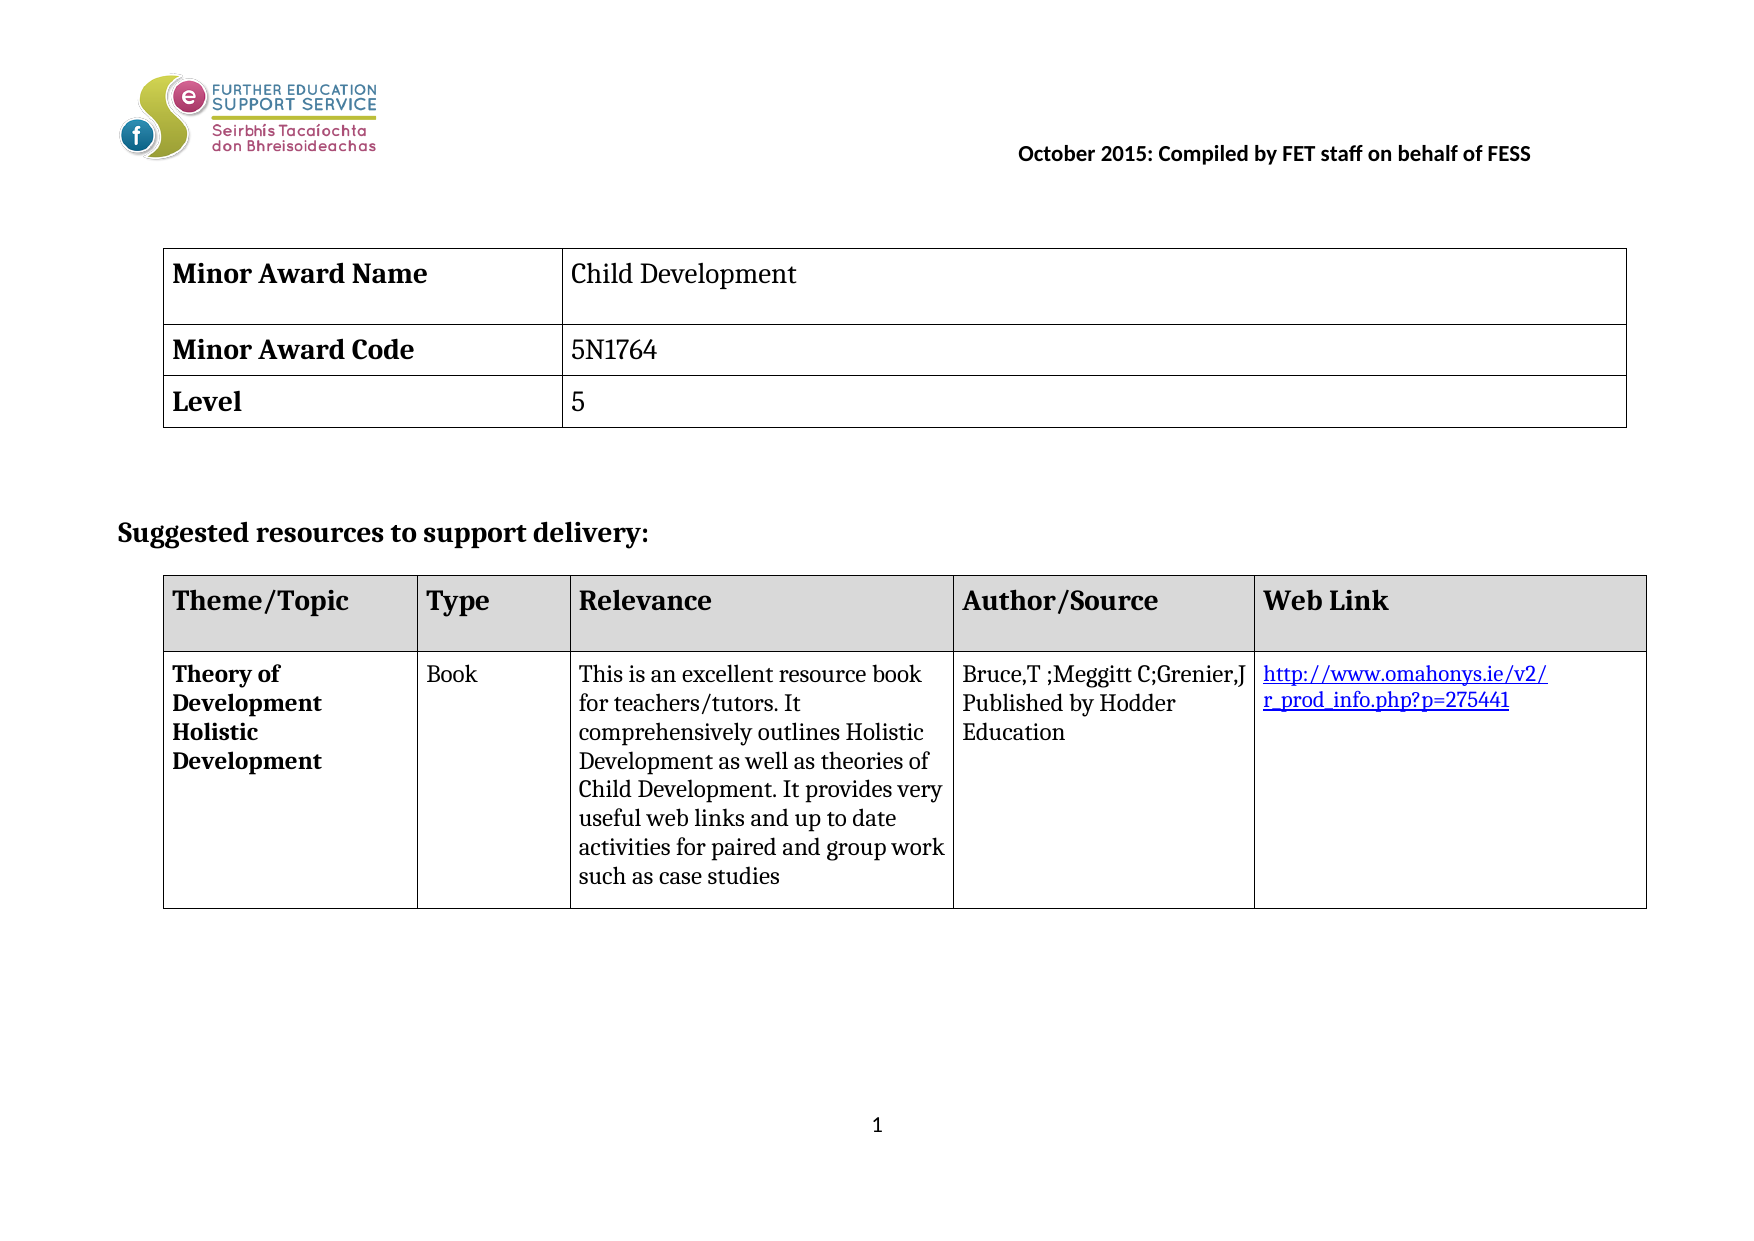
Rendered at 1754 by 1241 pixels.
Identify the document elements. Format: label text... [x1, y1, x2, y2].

table_cell This is an excellent resource book for teachers/tutors. It comprehensively outlines Holistic Development as well as theories of Child Development. It provides very useful web links and up to date activities for paired and group work such as case studies [571, 652, 953, 908]
table_header Author/Source [954, 576, 1254, 651]
table_header Relevance [571, 576, 953, 651]
table_cell Bruce,T ;Meggitt C;Grenier,J Published by Hodder Education [954, 652, 1254, 908]
table_cell Theory of Development Holistic Development [164, 652, 417, 908]
table_cell Minor Award Code [164, 325, 562, 375]
table_header Child Development [563, 249, 1626, 324]
table_cell Book [418, 652, 570, 908]
table_header Type [418, 576, 570, 651]
table_header Theme/Topic [164, 576, 417, 651]
table_header Minor Award Name [164, 249, 562, 324]
text Suggested resources to support delivery: [118, 516, 1636, 549]
table_header Web Link [1255, 576, 1646, 651]
table_cell 5N1764 [563, 325, 1626, 375]
table_cell 5 [563, 376, 1626, 427]
picture [118, 73, 377, 162]
table_cell http://www.omahonys.ie/v2/r_prod_info.php?p=275441 [1255, 652, 1646, 908]
table_cell Level [164, 376, 562, 427]
